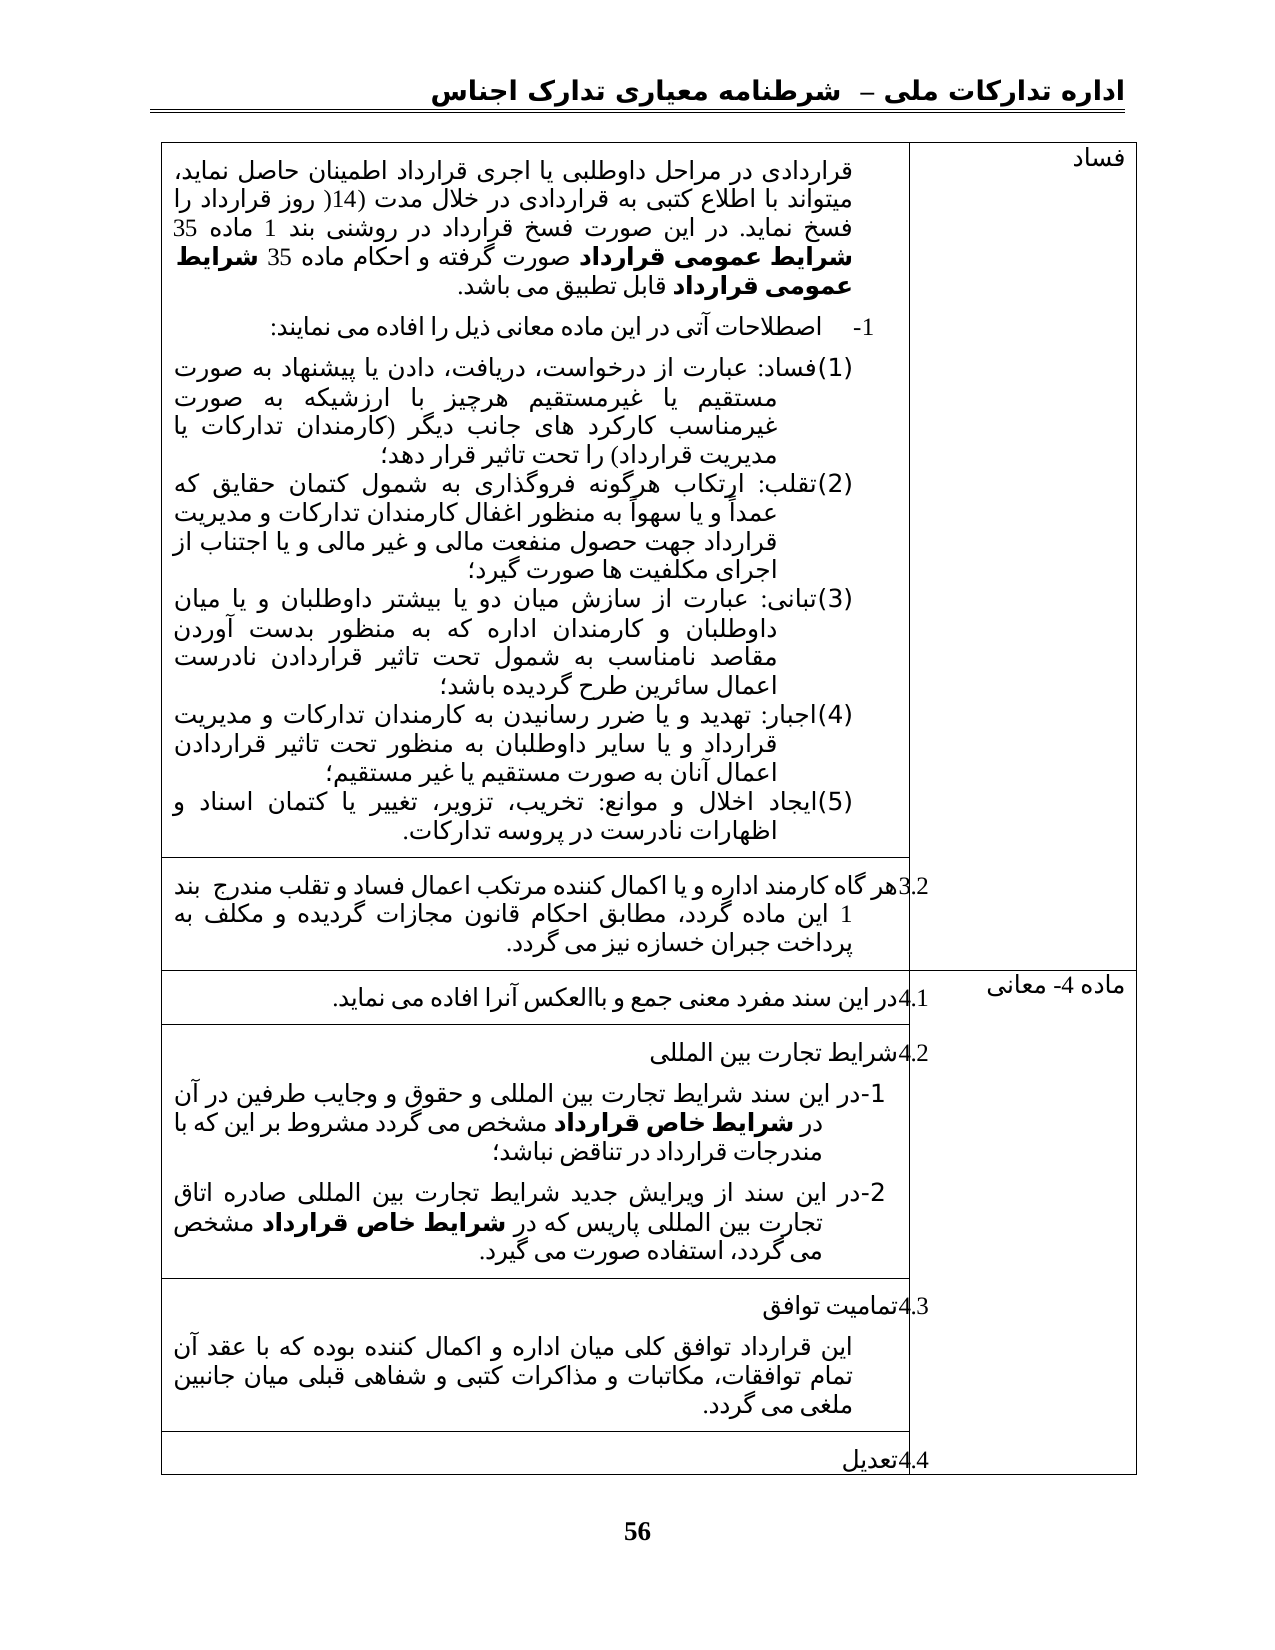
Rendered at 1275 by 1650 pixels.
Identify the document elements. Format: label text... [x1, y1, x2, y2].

table_cell ماده 3- تقلب و فساد [910, 143, 1136, 969]
table_cell تمامیت توافق این قرارداد توافق کلی میان اداره و اکمال کننده بوده که با عقد آن تمام توافقات، مکاتبات و مذاکرات کتبی و شفاهی قبلی میان جانبین ملغی می گردد. [162, 1279, 909, 1431]
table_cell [162, 1432, 909, 1473]
table_cell ماده 4- معانی [910, 971, 1136, 1473]
table_cell شرایط تجارت بین المللی در این سند شرایط تجارت بین المللی و حقوق و وجایب طرفین در آن در شرایط خاص قرارداد مشخص می گردد مشروط بر این که با مندرجات قرارداد در تناقض نباشد؛ در این سند از ویرایش جدید شرایط تجارت بین المللی صادره اتاق تجارت بین المللی پاریس که در شرایط خاص قرارداد مشخص می گردد، استفاده صورت می گیرد. [162, 1025, 909, 1278]
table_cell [162, 143, 909, 857]
table_cell در این سند مفرد معنی جمع و باالعکس آنرا افاده می نماید. [162, 971, 909, 1024]
table_cell هر گاه کارمند اداره و یا اکمال کننده مرتکب اعمال فساد و تقلب مندرج بند 1 این ماده گردد، مطابق احکام قانون مجازات گردیده و مکلف به پرداخت جبران خسازه نیز می گردد. [162, 858, 909, 969]
